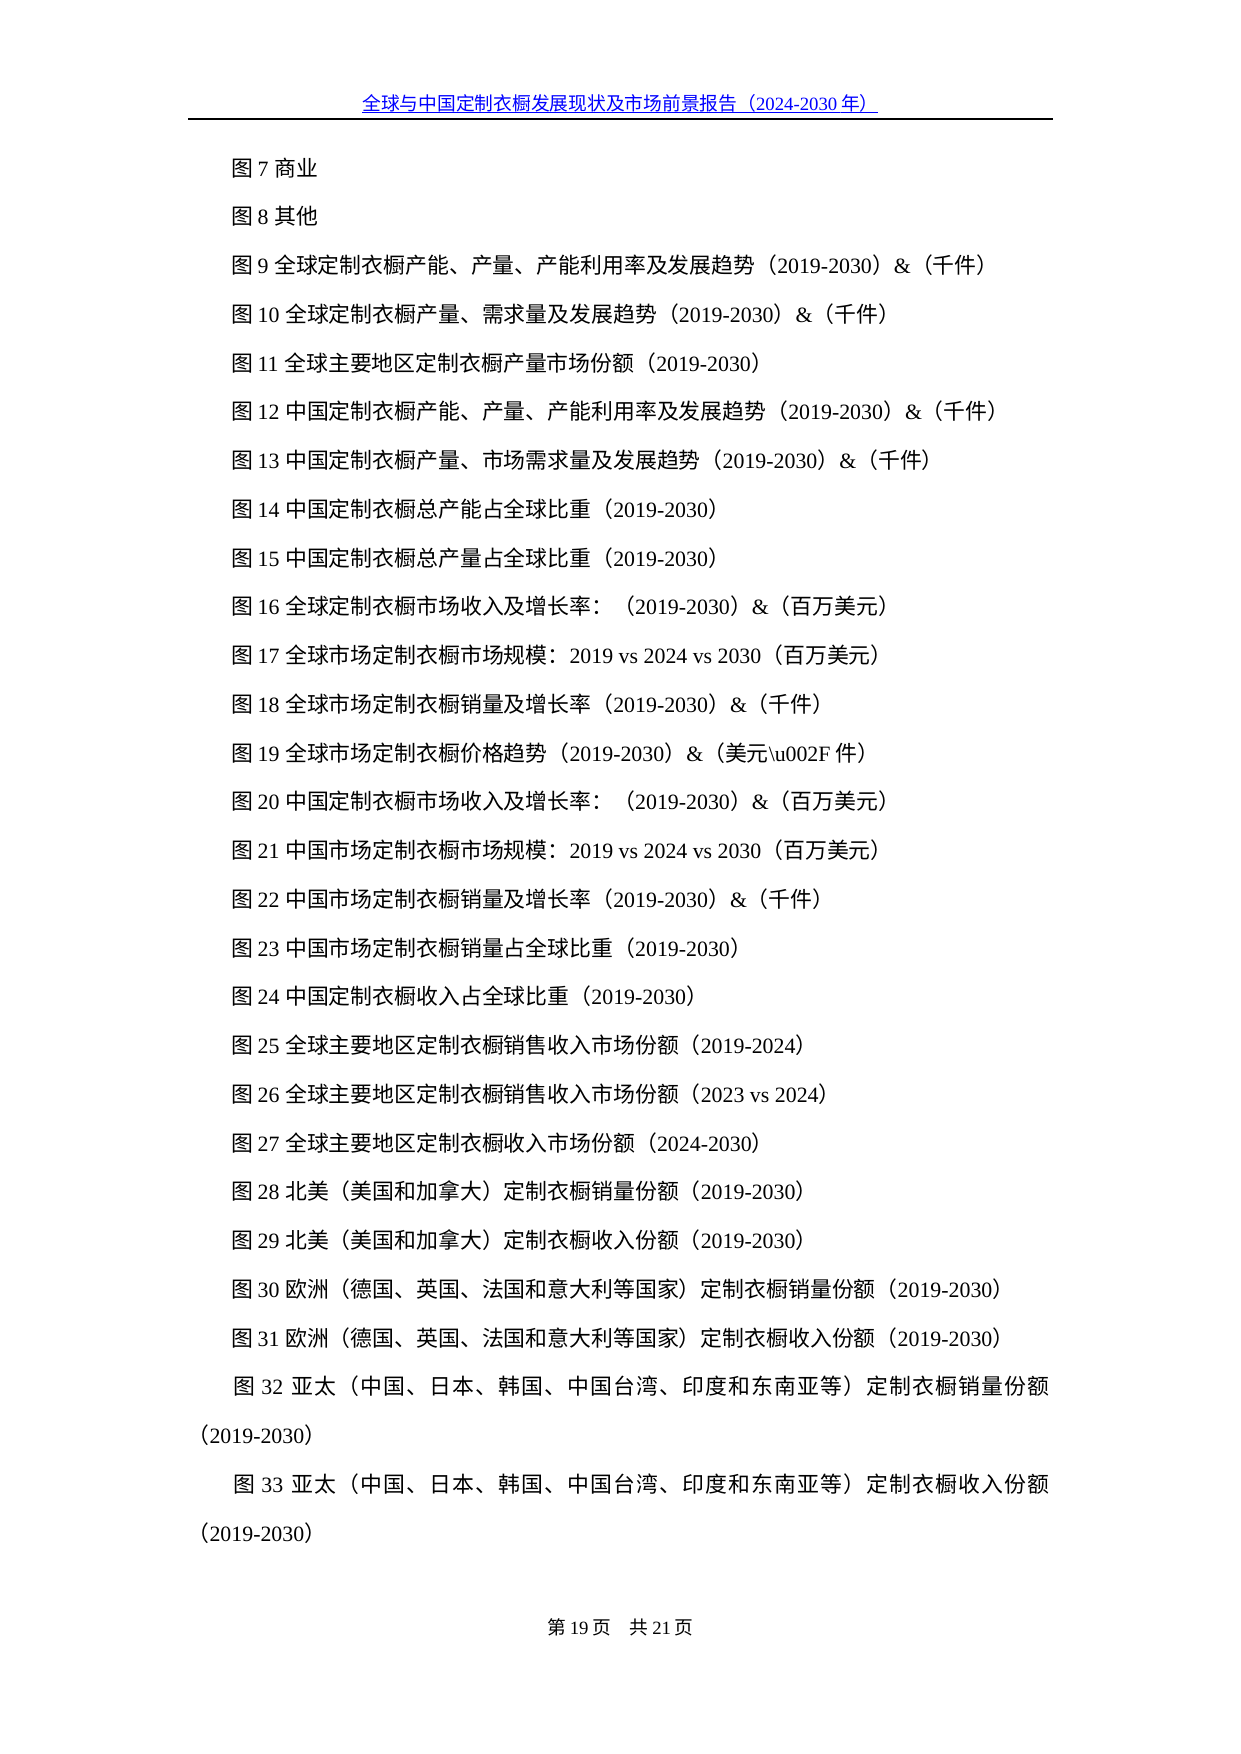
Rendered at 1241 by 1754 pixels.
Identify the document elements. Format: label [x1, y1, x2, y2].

text [187, 150, 1053, 1548]
